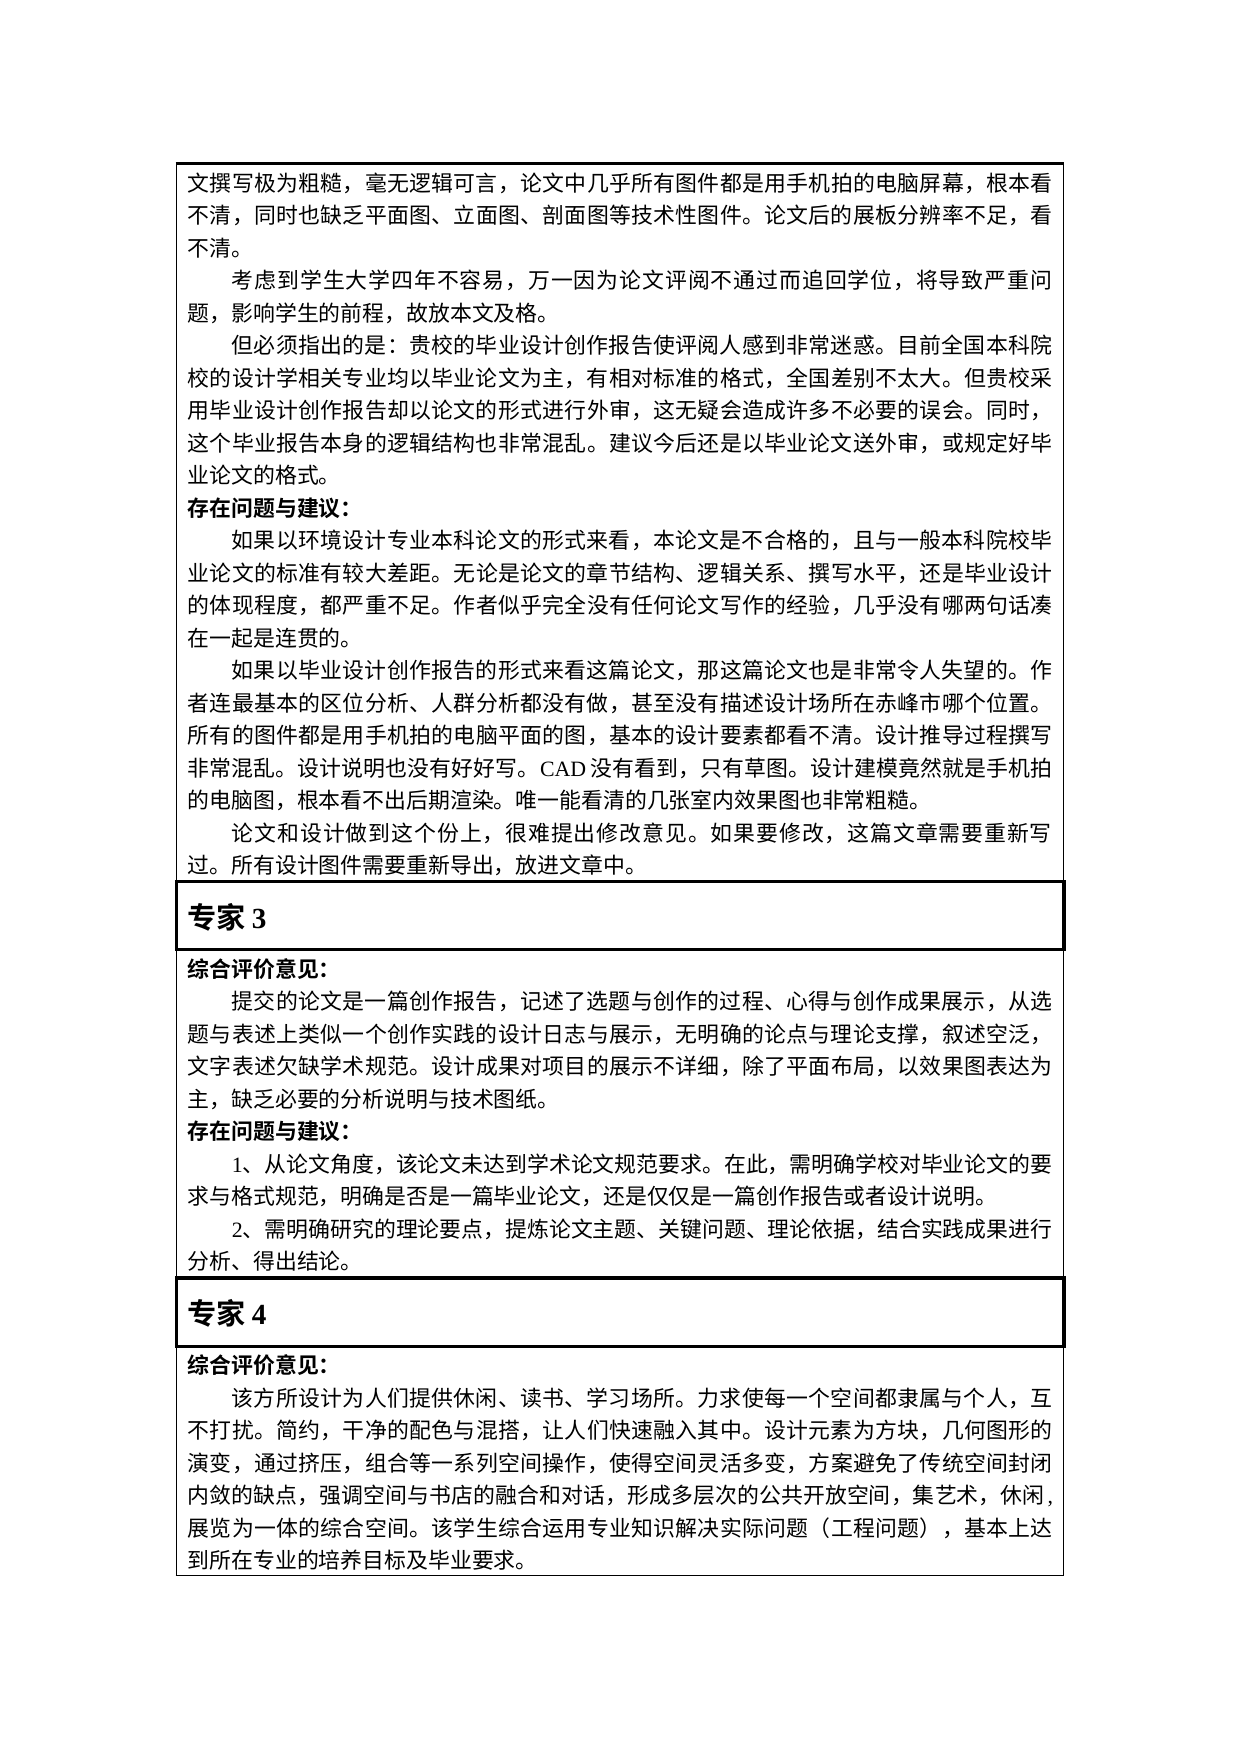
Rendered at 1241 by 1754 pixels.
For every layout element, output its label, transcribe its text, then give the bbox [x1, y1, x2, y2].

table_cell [177, 1348, 1063, 1575]
table_cell 综合评价意见： 提交的论文是一篇创作报告，记述了选题与创作的过程、心得与创作成果展示，从选题与表述上类似一个创作实践的设计日志与展示，无明确的论点与理论支撑，叙述空泛，文字表述欠缺学术规范。设计成果对项目的展示不详细，除了平面布局，以效果图表达为主，缺乏必要的分析说明与技术图纸。 存在问题与建议： 1、从论文角度，该论文未达到学术论文规范要求。在此，需明确学校对毕业论文的要求与格式规范，明确是否是一篇毕业论文，还是仅仅是一篇创作报告或者设计说明。 2、需明确研究的理论要点，提炼论文主题、关键问题、理论依据，结合实践成果进行分析、得出结论。 [177, 951, 1063, 1276]
table_cell 专家4 [178, 1280, 1062, 1344]
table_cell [177, 165, 1063, 880]
table_cell 专家3 [178, 883, 1062, 948]
